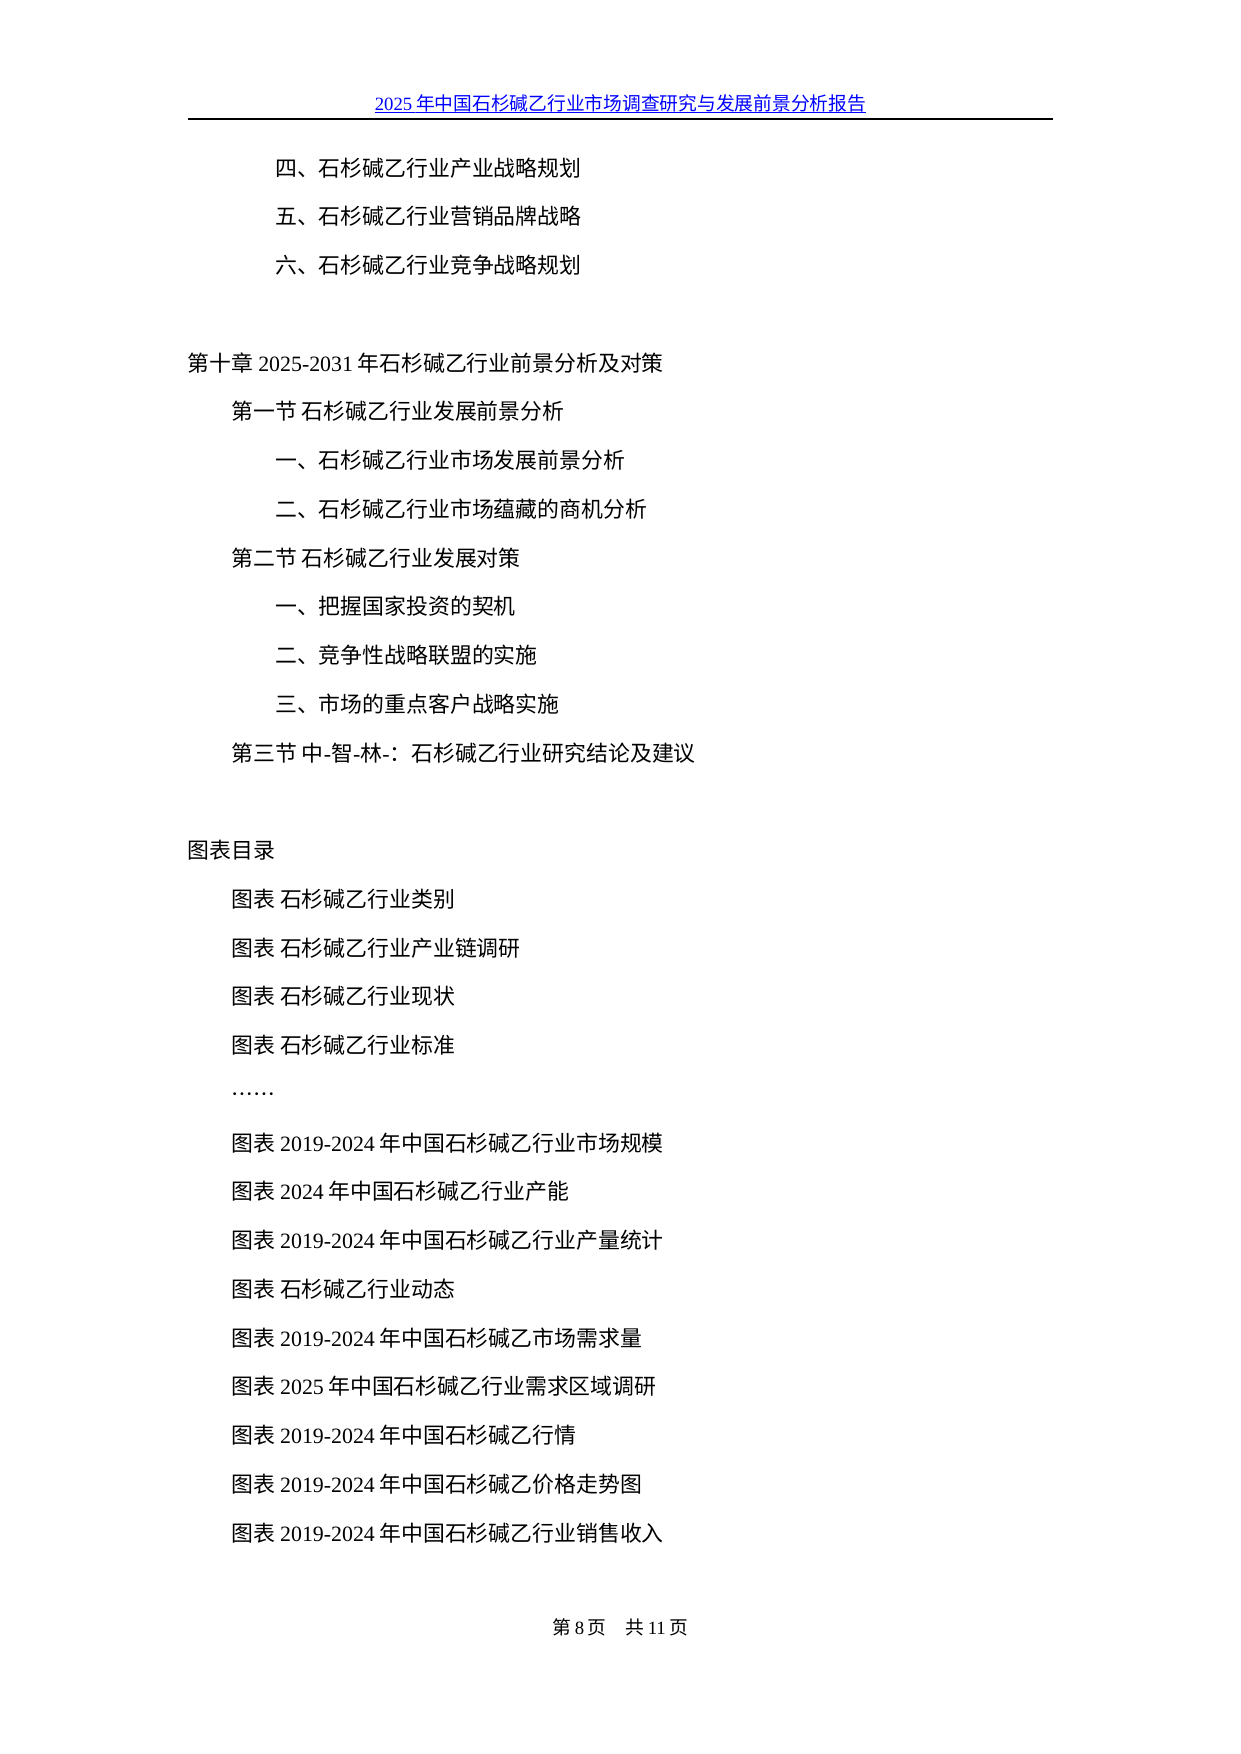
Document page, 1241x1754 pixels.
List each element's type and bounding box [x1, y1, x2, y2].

text [187, 150, 1053, 1548]
